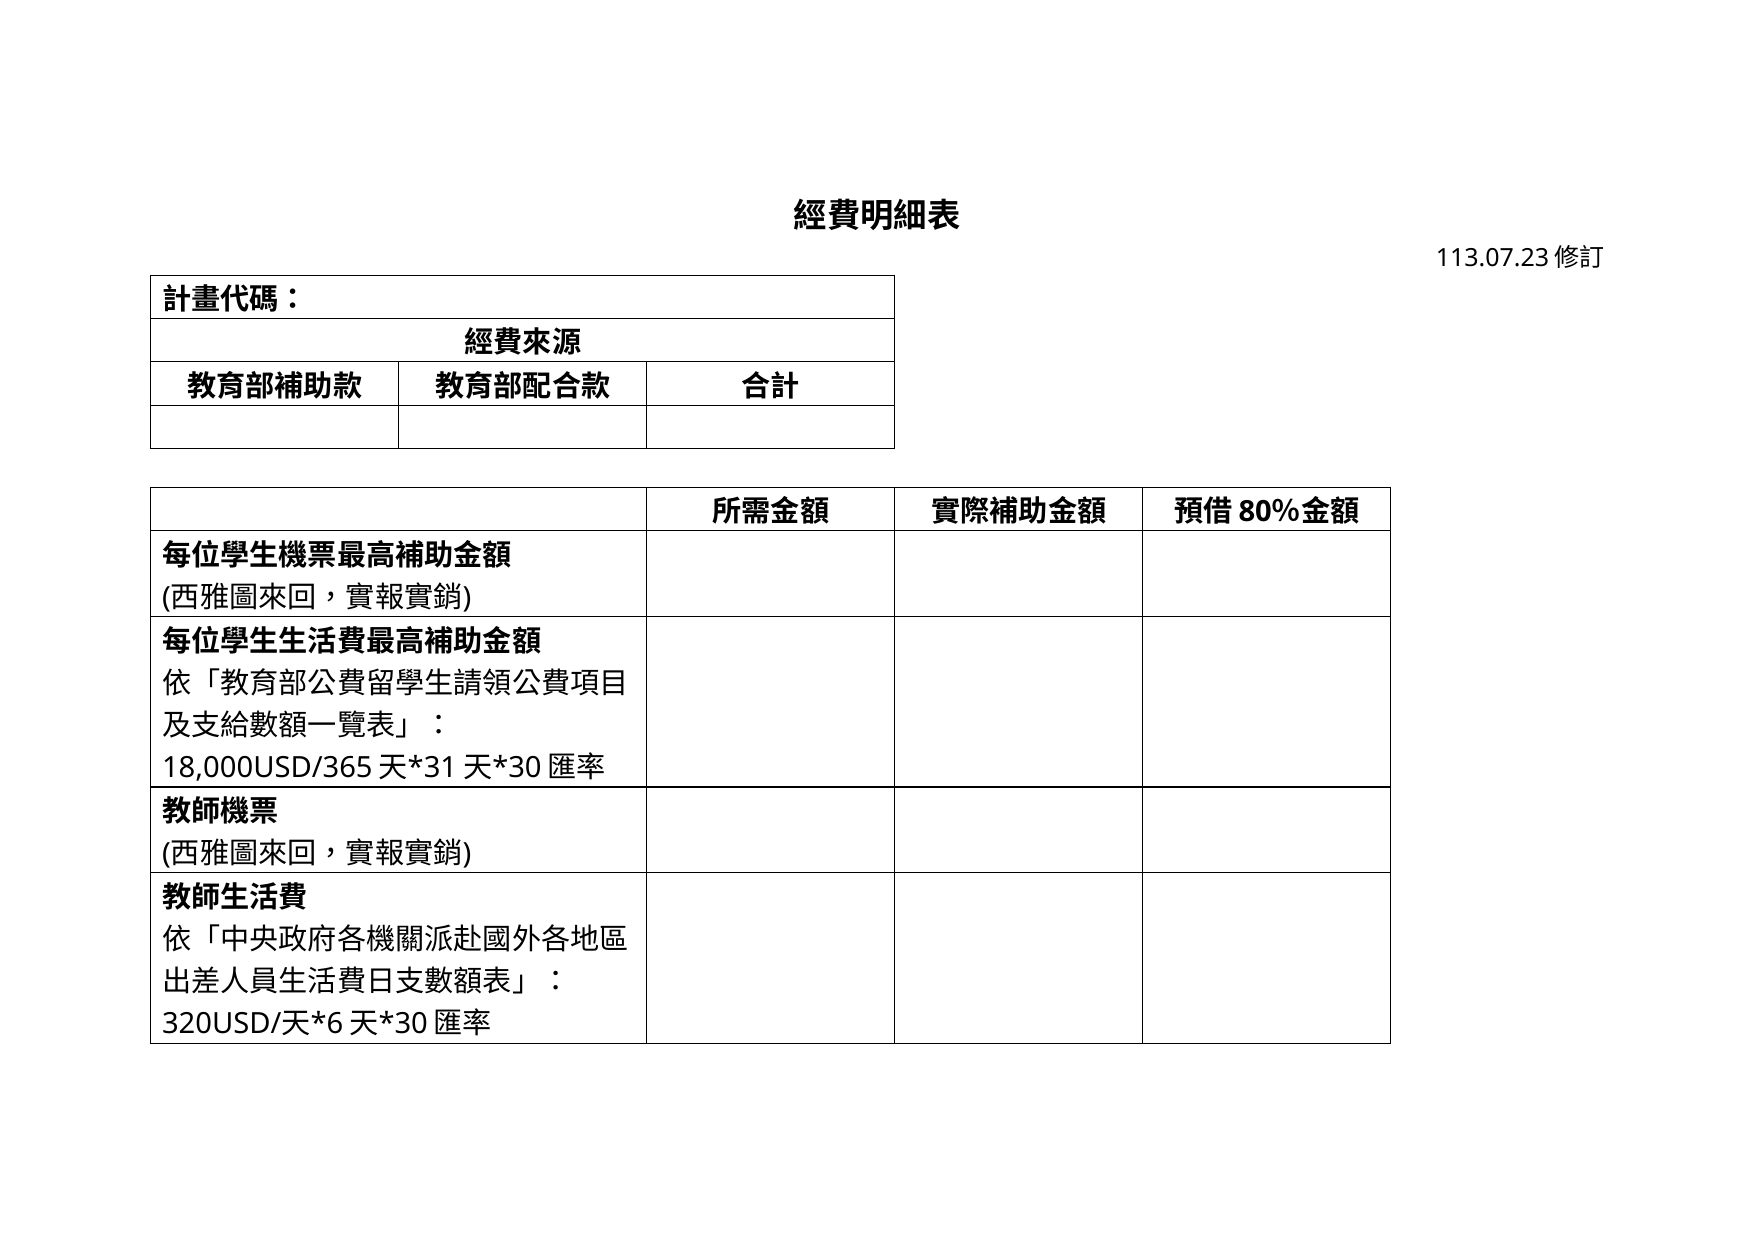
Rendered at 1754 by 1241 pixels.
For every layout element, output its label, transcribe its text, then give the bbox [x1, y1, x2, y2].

table_header 實際補助金額 [895, 488, 1142, 530]
table_cell 合計 [647, 362, 894, 404]
table_cell [895, 788, 1142, 872]
table_cell [895, 531, 1142, 616]
table_cell 教育部配合款 [399, 362, 646, 404]
table_cell [647, 531, 894, 616]
table_cell [647, 406, 894, 448]
table_cell 教師機票 (西雅圖來回，實報實銷) [151, 788, 646, 872]
table_cell [647, 617, 894, 786]
text 經費明細表 [150, 189, 1604, 237]
table_header 所需金額 [647, 488, 894, 530]
table_cell [151, 406, 398, 448]
table_cell 每位學生機票最高補助金額 (西雅圖來回，實報實銷) [151, 531, 646, 616]
text 113.07.23修訂 [150, 237, 1604, 274]
table_cell [647, 873, 894, 1042]
table_cell 每位學生生活費最高補助金額 依「教育部公費留學生請領公費項目及支給數額一覽表」： 18,000USD/365天*31天*30匯率 [151, 617, 646, 786]
table_cell [399, 406, 646, 448]
table_cell [895, 617, 1142, 786]
table_cell [895, 873, 1142, 1042]
table_header [151, 488, 646, 530]
table_cell [647, 788, 894, 872]
table_cell 教師生活費 依「中央政府各機關派赴國外各地區出差人員生活費日支數額表」： 320USD/天*6天*30匯率 [151, 873, 646, 1042]
table_header 計畫代碼： [151, 276, 894, 318]
table_cell [1143, 873, 1390, 1042]
table_cell [1143, 531, 1390, 616]
table_cell [1143, 617, 1390, 786]
table_cell [1143, 788, 1390, 872]
table_header 預借80％金額 [1143, 488, 1390, 530]
table_cell 教育部補助款 [151, 362, 398, 404]
table_cell 經費來源 [151, 319, 894, 361]
